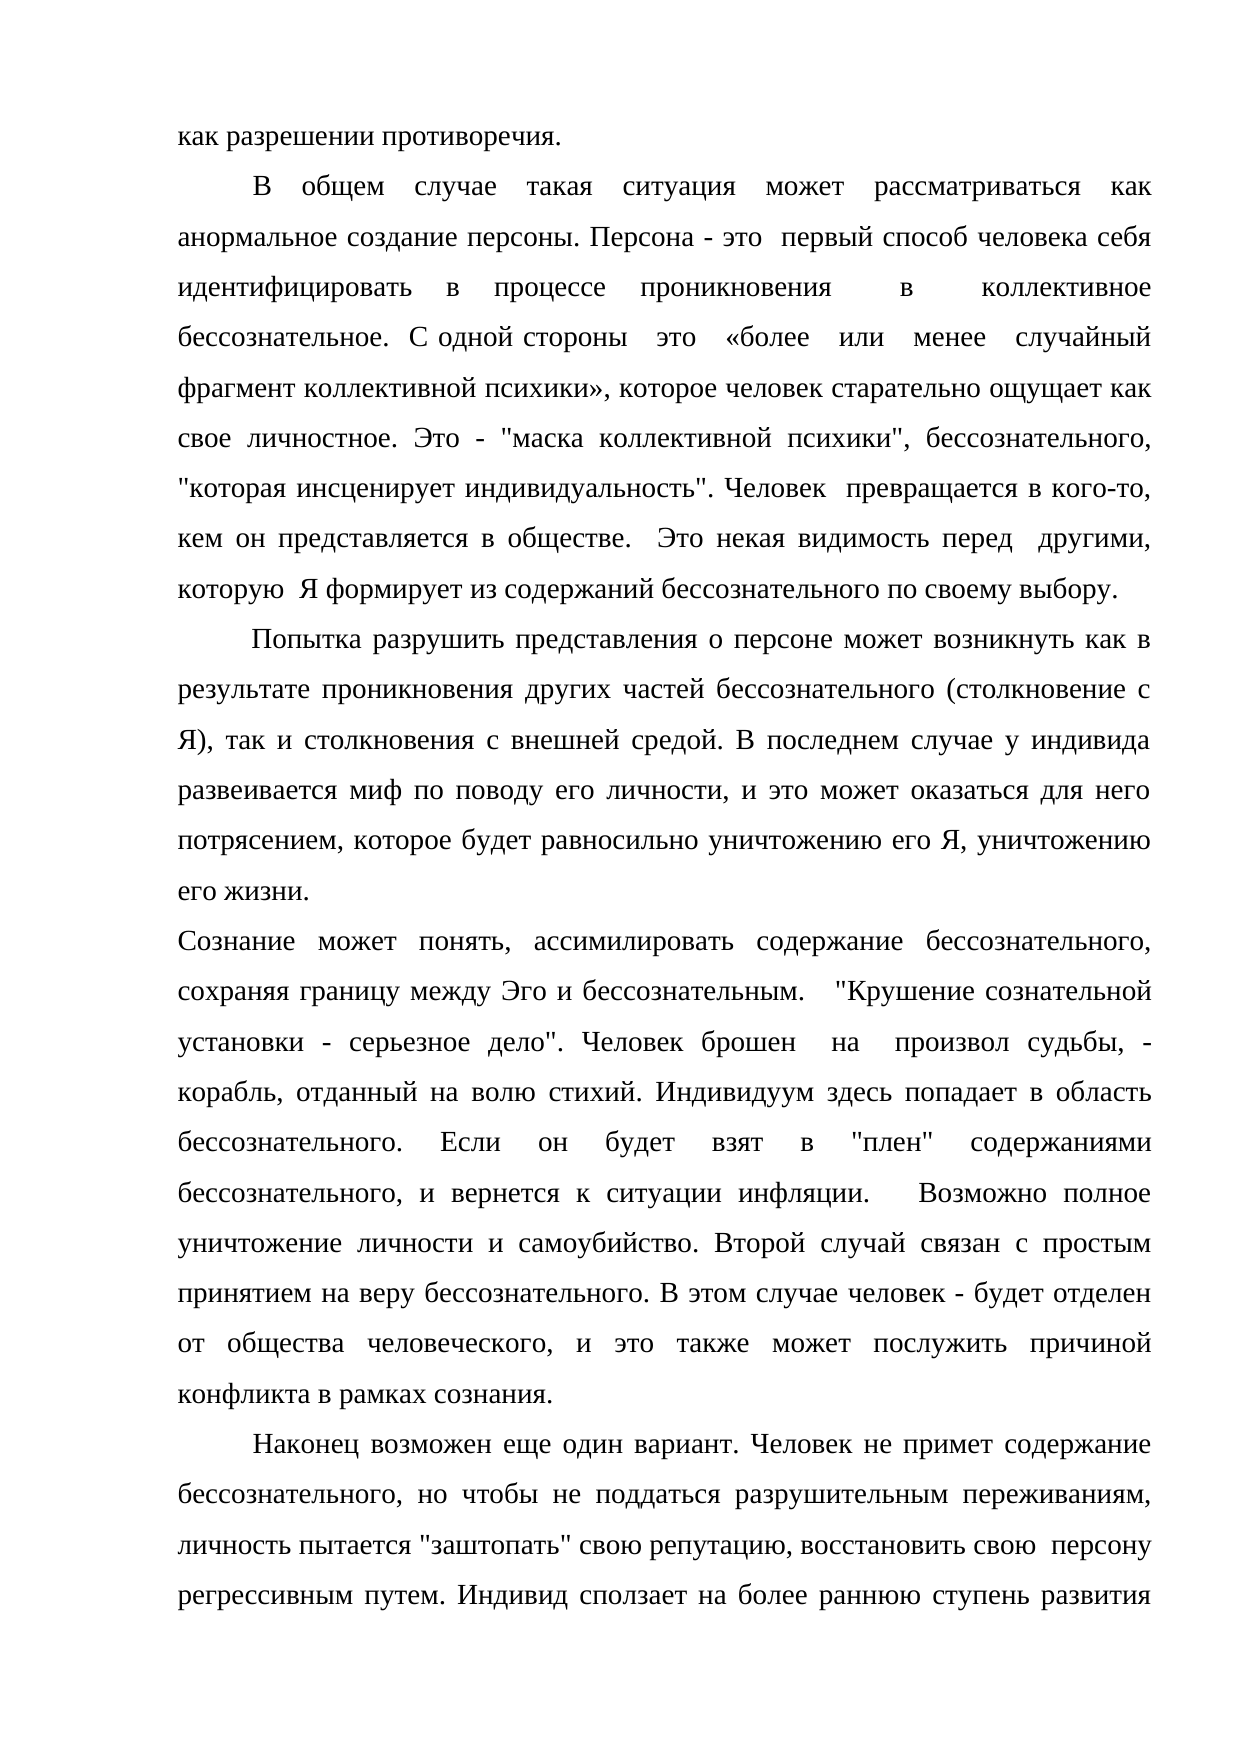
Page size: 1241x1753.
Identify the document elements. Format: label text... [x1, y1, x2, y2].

text Попытка разрушить представления о персоне может возникнуть как в результате проникновения других частей бессознательного (столкновение с Я), так и столкновения с внешней средой. В последнем случае у индивида развеивается миф по поводу его личности, и это может оказаться для него потрясением, которое будет равносильно уничтожению его Я, уничтожению его жизни. [177, 621, 1152, 906]
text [177, 1426, 1152, 1611]
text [177, 118, 1152, 152]
text В общем случае такая ситуация может рассматриваться как анормальное создание персоны. Персона - это первый способ человека себя идентифицировать в процессе проникновения в коллективное бессознательное. С одной стороны это «более или менее случайный фрагмент коллективной психики», которое человек старательно ощущает как свое личностное. Это - "маска коллективной психики", бессознательного, "которая инсценирует индивидуальность". Человек превращается в кого-то, кем он представляется в обществе. Это некая видимость перед другими, которую Я формирует из содержаний бессознательного по своему выбору. [177, 168, 1152, 604]
text Сознание может понять, ассимилировать содержание бессознательного, сохраняя границу между Эго и бессознательным. "Крушение сознательной установки - серьезное дело". Человек брошен на произвол судьбы, - корабль, отданный на волю стихий. Индивидуум здесь попадает в область бессознательного. Если он будет взят в "плен" содержаниями бессознательного, и вернется к ситуации инфляции. Возможно полное уничтожение личности и самоубийство. Второй случай связан с простым принятием на веру бессознательного. В этом случае человек - будет отделен от общества человеческого, и это также может послужить причиной конфликта в рамках сознания. [177, 923, 1152, 1409]
